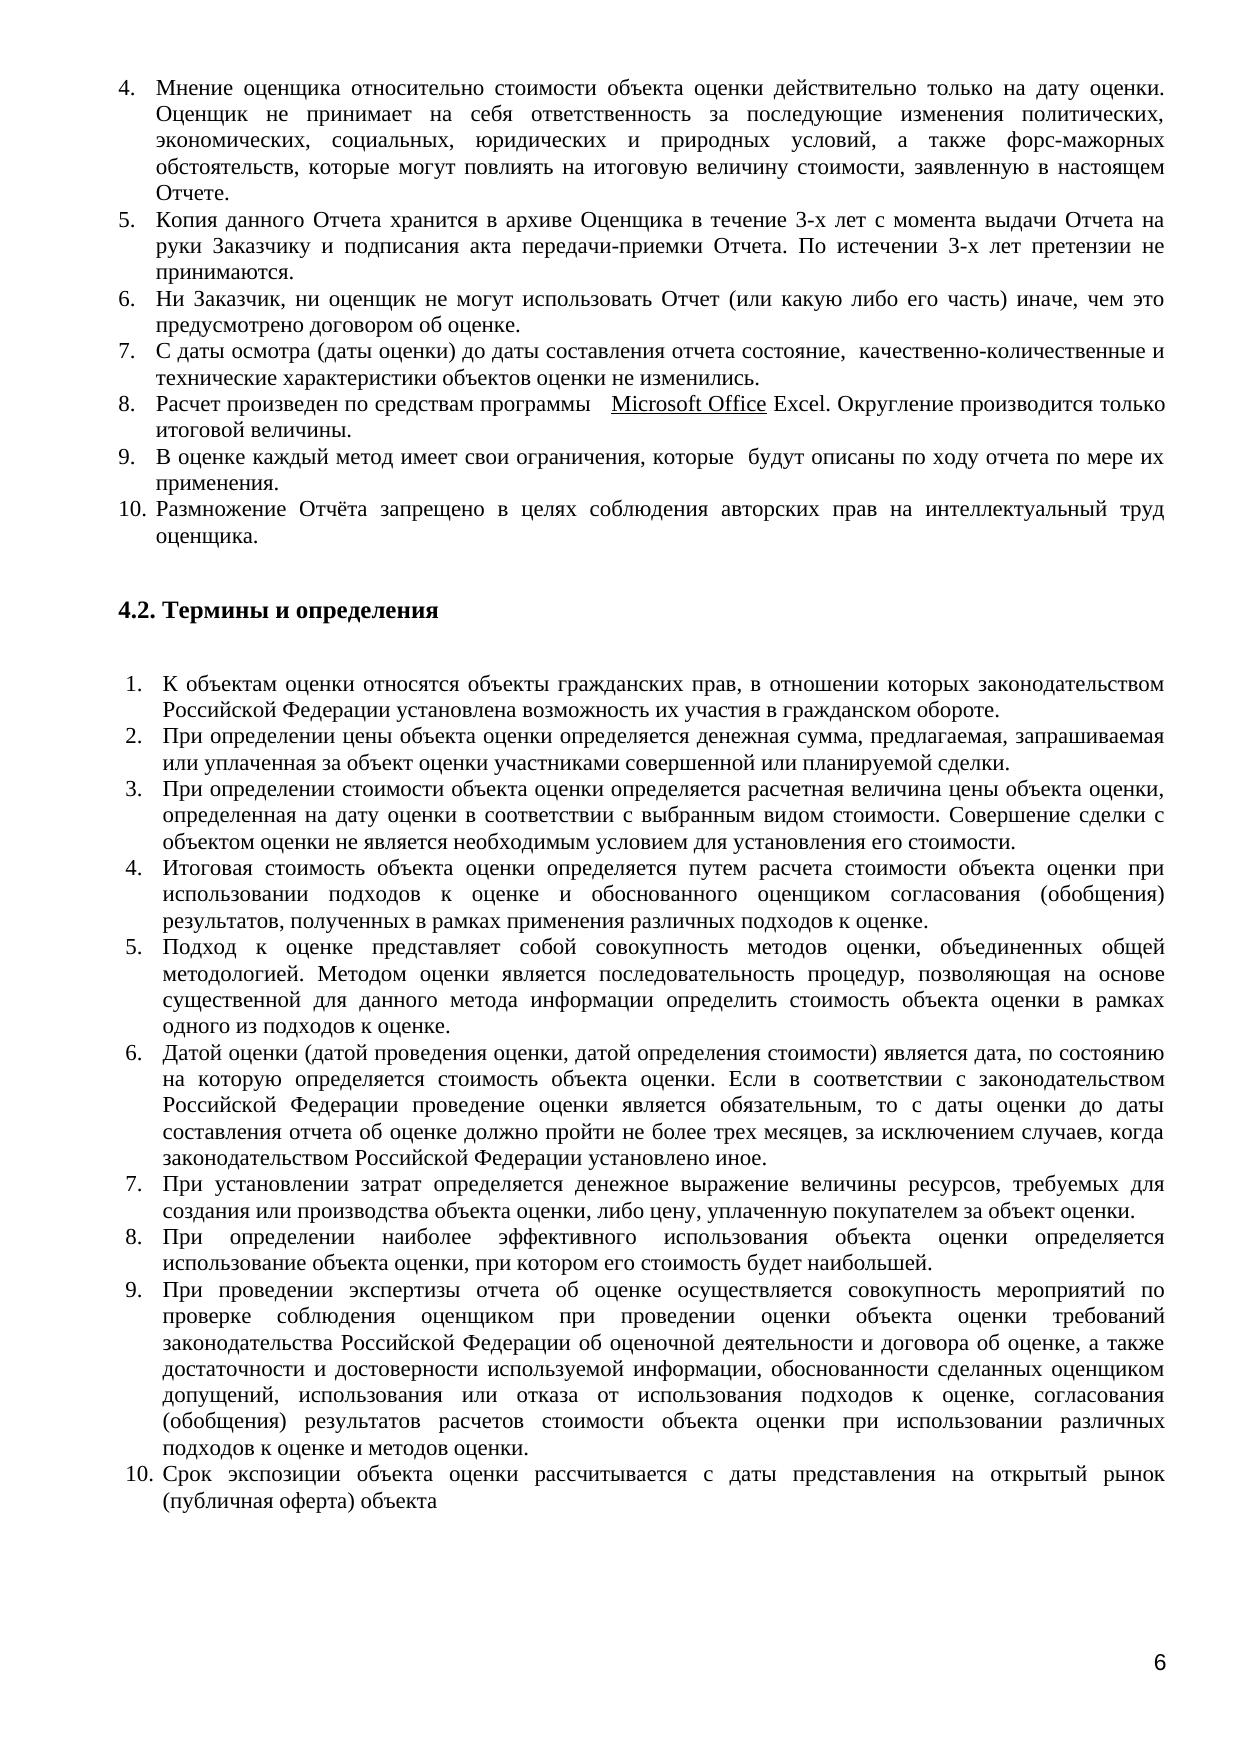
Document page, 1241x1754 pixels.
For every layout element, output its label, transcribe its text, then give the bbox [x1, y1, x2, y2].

list При установлении затрат определяется денежное выражение величины ресурсов, требуемых для создания или производства объекта оценки, либо цену, уплаченную покупателем за объект оценки. [125, 1170, 1166, 1223]
list К объектам оценки относятся объекты гражданских прав, в отношении которых законодательством Российской Федерации установлена возможность их участия в гражданском обороте. [125, 670, 1166, 722]
list В оценке каждый метод имеет свои ограничения, которые будут описаны по ходу отчета по мере их применения. [118, 443, 1166, 496]
subtitle 4.2. Термины и определения [118, 595, 1166, 624]
list При проведении экспертизы отчета об оценке осуществляется совокупность мероприятий по проверке соблюдения оценщиком при проведении оценки объекта оценки требований законодательства Российской Федерации об оценочной деятельности и договора об оценке, а также достаточности и достоверности используемой информации, обоснованности сделанных оценщиком допущений, использования или отказа от использования подходов к оценке, согласования (обобщения) результатов расчетов стоимости объекта оценки при использовании различных подходов к оценке и методов оценки. [125, 1276, 1166, 1460]
list Срок экспозиции объекта оценки рассчитывается с даты представления на открытый рынок (публичная оферта) объекта [125, 1460, 1166, 1513]
list При определении наиболее эффективного использования объекта оценки определяется использование объекта оценки, при котором его стоимость будет наибольшей. [125, 1223, 1166, 1276]
list При определении цены объекта оценки определяется денежная сумма, предлагаемая, запрашиваемая или уплаченная за объект оценки участниками совершенной или планируемой сделки. [125, 722, 1166, 775]
list Мнение оценщика относительно стоимости объекта оценки действительно только на дату оценки. Оценщик не принимает на себя ответственность за последующие изменения политических, экономических, социальных, юридических и природных условий, а также форс-мажорных обстоятельств, которые могут повлиять на итоговую величину стоимости, заявленную в настоящем Отчете. [118, 74, 1166, 206]
list Копия данного Отчета хранится в архиве Оценщика в течение 3-х лет с момента выдачи Отчета на руки Заказчику и подписания акта передачи-приемки Отчета. По истечении 3-х лет претензии не принимаются. [118, 206, 1166, 285]
list При определении стоимости объекта оценки определяется расчетная величина цены объекта оценки, определенная на дату оценки в соответствии с выбранным видом стоимости. Совершение сделки с объектом оценки не является необходимым условием для установления его стоимости. [125, 775, 1166, 854]
list Подход к оценке представляет собой совокупность методов оценки, объединенных общей методологией. Методом оценки является последовательность процедур, позволяющая на основе существенной для данного метода информации определить стоимость объекта оценки в рамках одного из подходов к оценке. [125, 933, 1166, 1039]
list Расчет произведен по средствам программы Microsoft Office Excel. Округление производится только итоговой величины. [118, 390, 1166, 443]
list Итоговая стоимость объекта оценки определяется путем расчета стоимости объекта оценки при использовании подходов к оценке и обоснованного оценщиком согласования (обобщения) результатов, полученных в рамках применения различных подходов к оценке. [125, 854, 1166, 933]
list Ни Заказчик, ни оценщик не могут использовать Отчет (или какую либо его часть) иначе, чем это предусмотрено договором об оценке. [118, 285, 1166, 337]
list С даты осмотра (даты оценки) до даты составления отчета состояние, качественно-количественные и технические характеристики объектов оценки не изменились. [118, 337, 1166, 390]
list Размножение Отчёта запрещено в целях соблюдения авторских прав на интеллектуальный труд оценщика. [118, 496, 1166, 548]
list Датой оценки (датой проведения оценки, датой определения стоимости) является дата, по состоянию на которую определяется стоимость объекта оценки. Если в соответствии с законодательством Российской Федерации проведение оценки является обязательным, то с даты оценки до даты составления отчета об оценке должно пройти не более трех месяцев, за исключением случаев, когда законодательством Российской Федерации установлено иное. [125, 1039, 1166, 1170]
